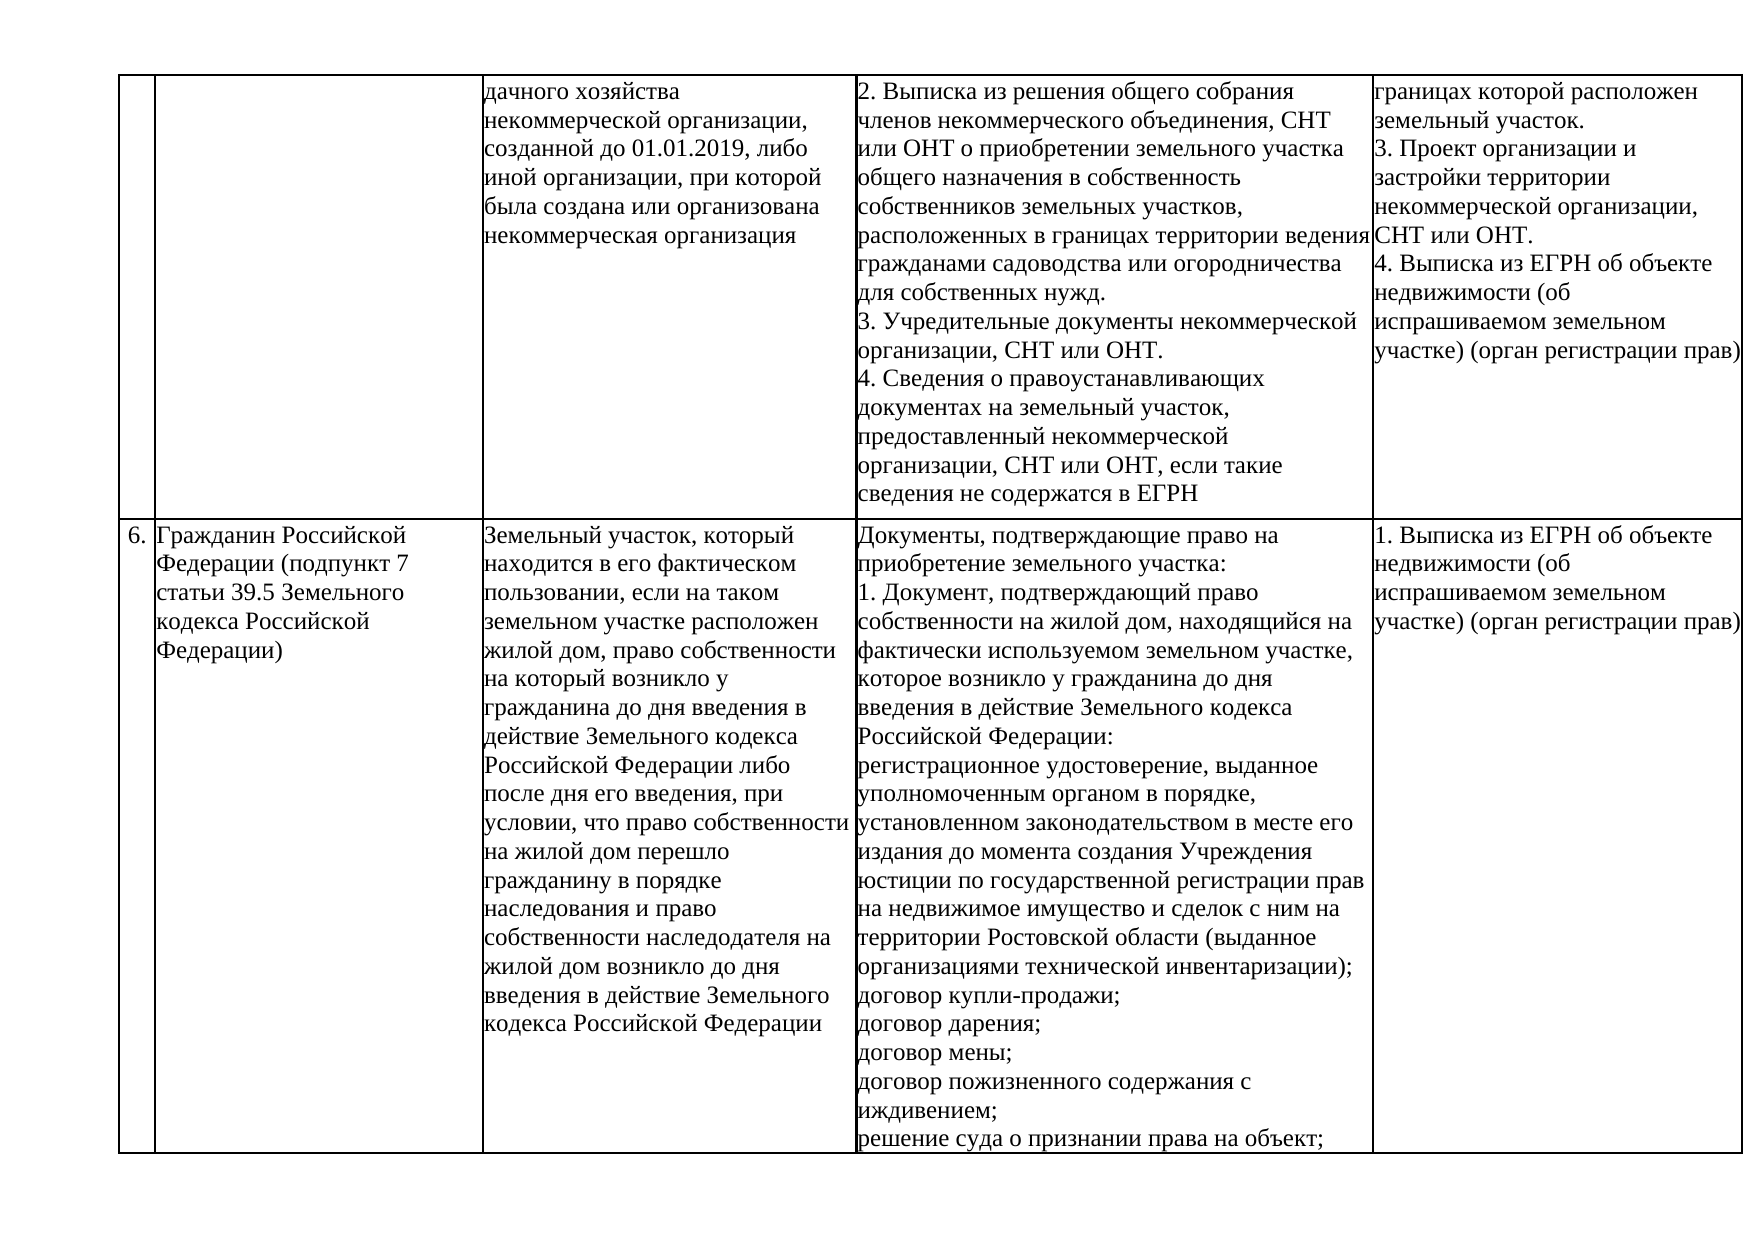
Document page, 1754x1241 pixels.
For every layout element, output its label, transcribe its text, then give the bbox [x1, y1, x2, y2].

table_cell 5. [120, 76, 154, 518]
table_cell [858, 520, 1372, 1152]
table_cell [1374, 520, 1741, 1152]
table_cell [1374, 76, 1741, 518]
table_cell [156, 76, 482, 518]
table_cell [484, 520, 855, 1152]
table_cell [156, 520, 482, 1152]
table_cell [858, 76, 1372, 518]
table_cell 6. [120, 520, 154, 1152]
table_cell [484, 76, 855, 518]
